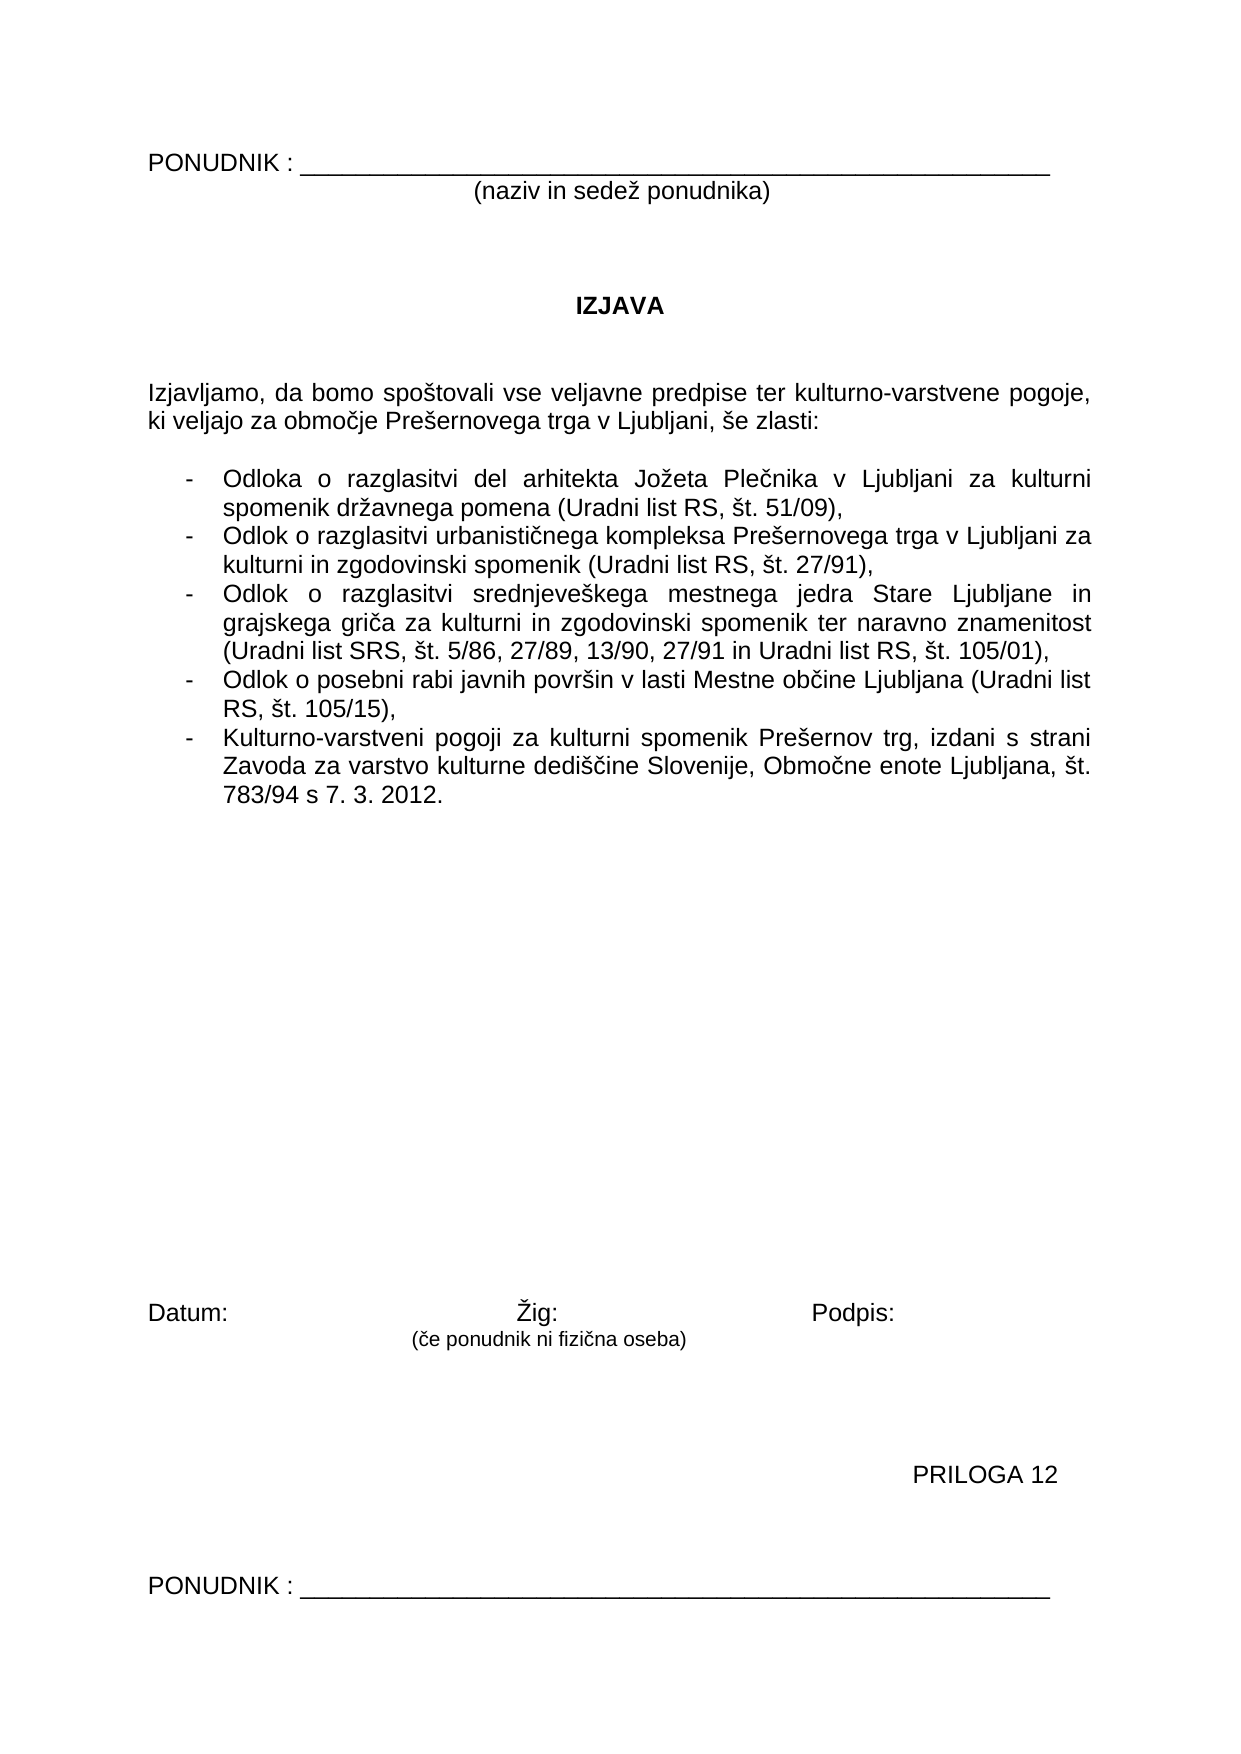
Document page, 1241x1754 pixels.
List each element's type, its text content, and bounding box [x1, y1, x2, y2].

text Datum: Žig: Podpis: [148, 1298, 1093, 1326]
list Odlok o razglasitvi urbanističnega kompleksa Prešernovega trga v Ljubljani za kulturni in zgodovinski spomenik (Uradni list RS, št. 27/91), [185, 521, 1093, 579]
list Odlok o posebni rabi javnih površin v lasti Mestne občine Ljubljana (Uradni list RS, št. 105/15), [185, 665, 1093, 723]
text PONUDNIK : ______________________________________________________ [148, 148, 1058, 176]
list Kulturno-varstveni pogoji za kulturni spomenik Prešernov trg, izdani s strani Zavoda za varstvo kulturne dediščine Slovenije, Območne enote Ljubljana, št. 783/94 s 7. 3. 2012. [185, 723, 1093, 809]
text (naziv in sedež ponudnika) [148, 176, 1058, 205]
text (če ponudnik ni fizična oseba) [148, 1326, 1093, 1350]
text PRILOGA 12 [148, 1461, 1058, 1489]
text PONUDNIK : ______________________________________________________ [148, 1571, 1058, 1599]
list Odloka o razglasitvi del arhitekta Jožeta Plečnika v Ljubljani za kulturni spomenik državnega pomena (Uradni list RS, št. 51/09), [185, 464, 1093, 521]
text Izjavljamo, da bomo spoštovali vse veljavne predpise ter kulturno-varstvene pogoje, ki veljajo za območje Prešernovega trga v Ljubljani, še zlasti: [148, 378, 1093, 435]
text IZJAVA [148, 291, 1093, 320]
list Odlok o razglasitvi srednjeveškega mestnega jedra Stare Ljubljane in grajskega griča za kulturni in zgodovinski spomenik ter naravno znamenitost (Uradni list SRS, št. 5/86, 27/89, 13/90, 27/91 in Uradni list RS, št. 105/01), [185, 579, 1093, 665]
